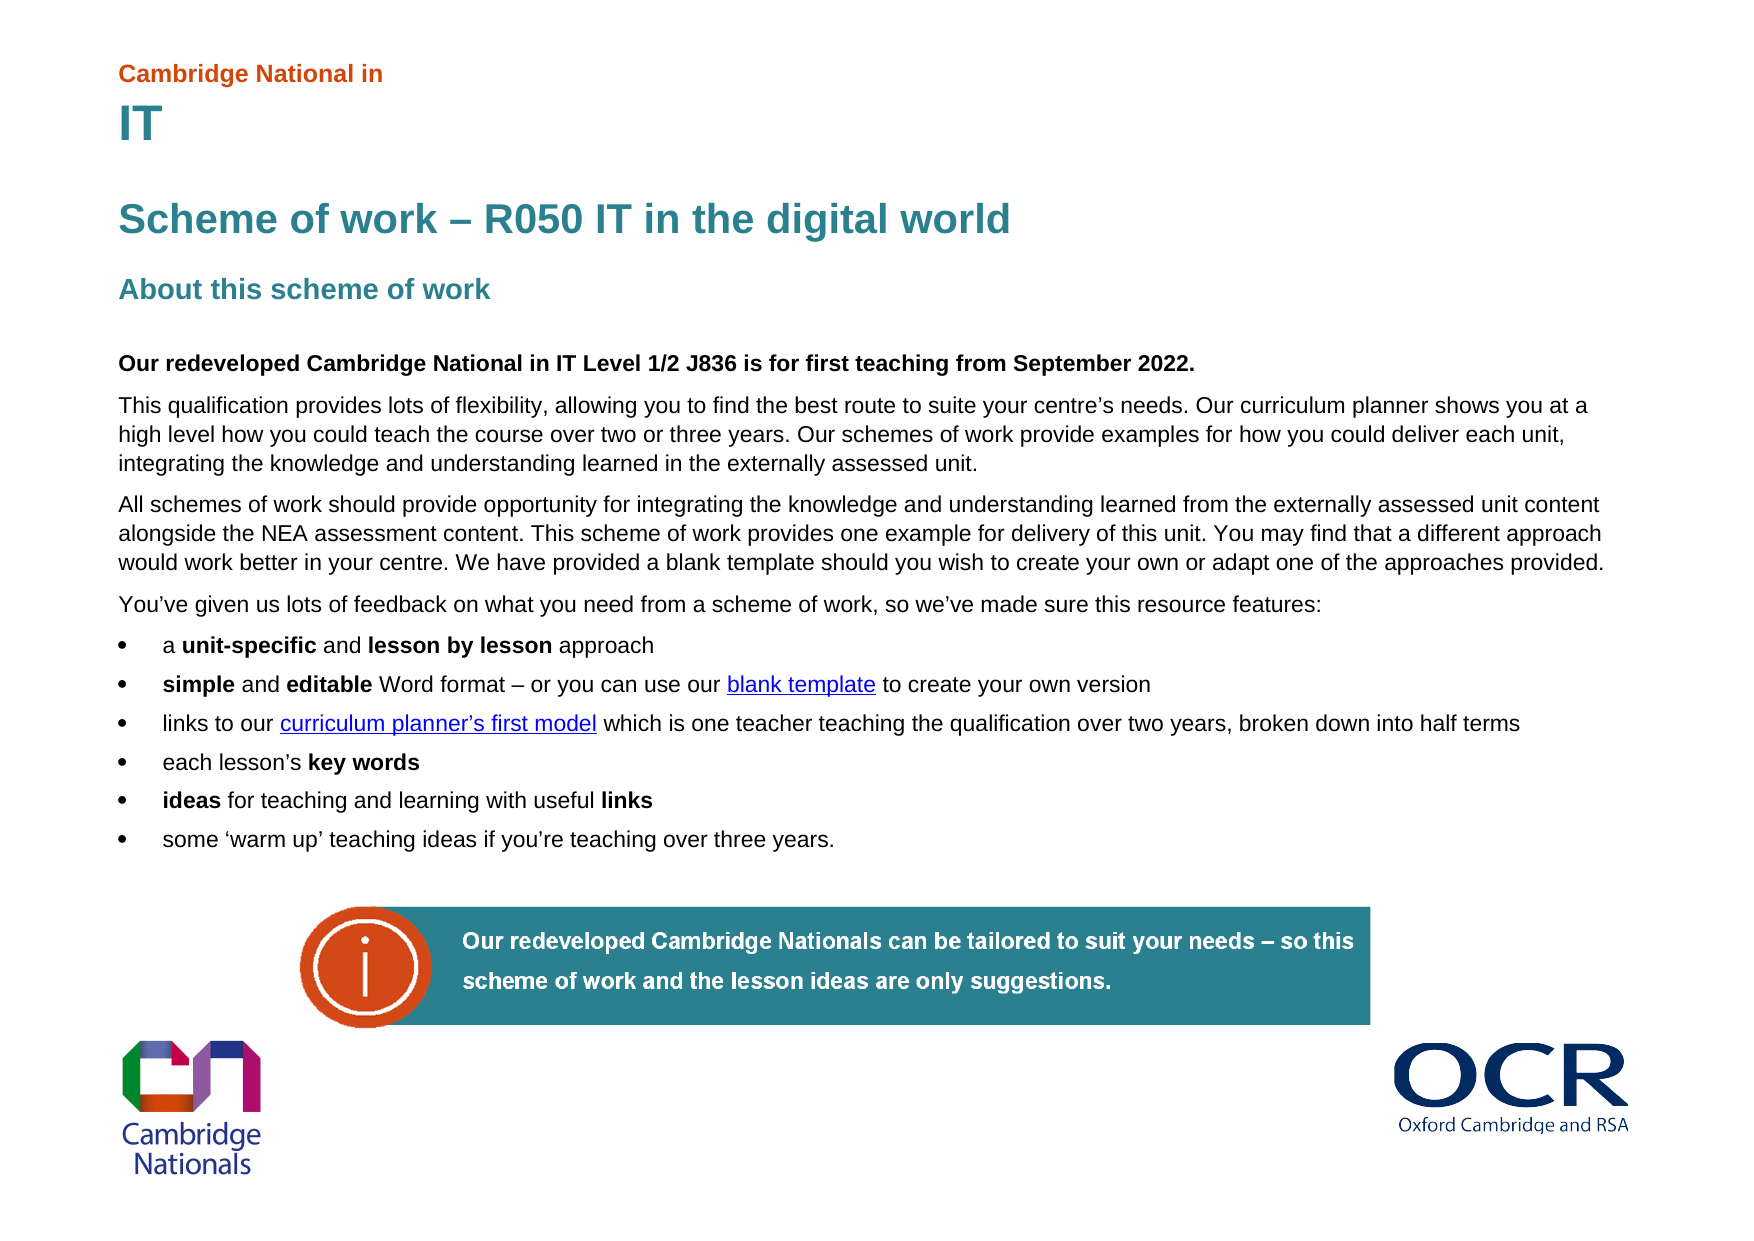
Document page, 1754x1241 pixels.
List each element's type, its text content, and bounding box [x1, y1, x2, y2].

text All schemes of work should provide opportunity for integrating the knowledge and understanding learned from the externally assessed unit content alongside the NEA assessment content. This scheme of work provides one example for delivery of this unit. You may find that a different approach would work better in your centre. We have provided a blank template should you wish to create your own or adapt one of the approaches provided. [118, 491, 1636, 575]
list each lesson’s key words [118, 748, 1636, 775]
list some ‘warm up’ teaching ideas if you’re teaching over three years. [118, 826, 1636, 853]
text Our redeveloped Cambridge National in IT Level 1/2 J836 is for first teaching from September 2022. [118, 350, 1636, 377]
list a unit-specific and lesson by lesson approach [118, 632, 1636, 658]
picture [292, 901, 1371, 1031]
list links to our curriculum planner’s first model which is one teacher teaching the qualification over two years, broken down into half terms [118, 710, 1636, 736]
list simple and editable Word format – or you can use our blank template to create your own version [118, 671, 1636, 697]
text This qualification provides lots of flexibility, allowing you to find the best route to suite your centre’s needs. Our curriculum planner shows you at a high level how you could teach the course over two or three years. Our schemes of work provide examples for how you could deliver each unit, integrating the knowledge and understanding learned in the externally assessed unit. [118, 392, 1636, 476]
subtitle About this scheme of work [118, 272, 1636, 306]
picture [1393, 1043, 1628, 1134]
picture [105, 1023, 278, 1192]
text Scheme of work – R050 IT in the digital world [118, 194, 1636, 242]
list ideas for teaching and learning with useful links [118, 787, 1636, 814]
text You’ve given us lots of feedback on what you need from a scheme of work, so we’ve made sure this resource features: [118, 591, 1636, 617]
